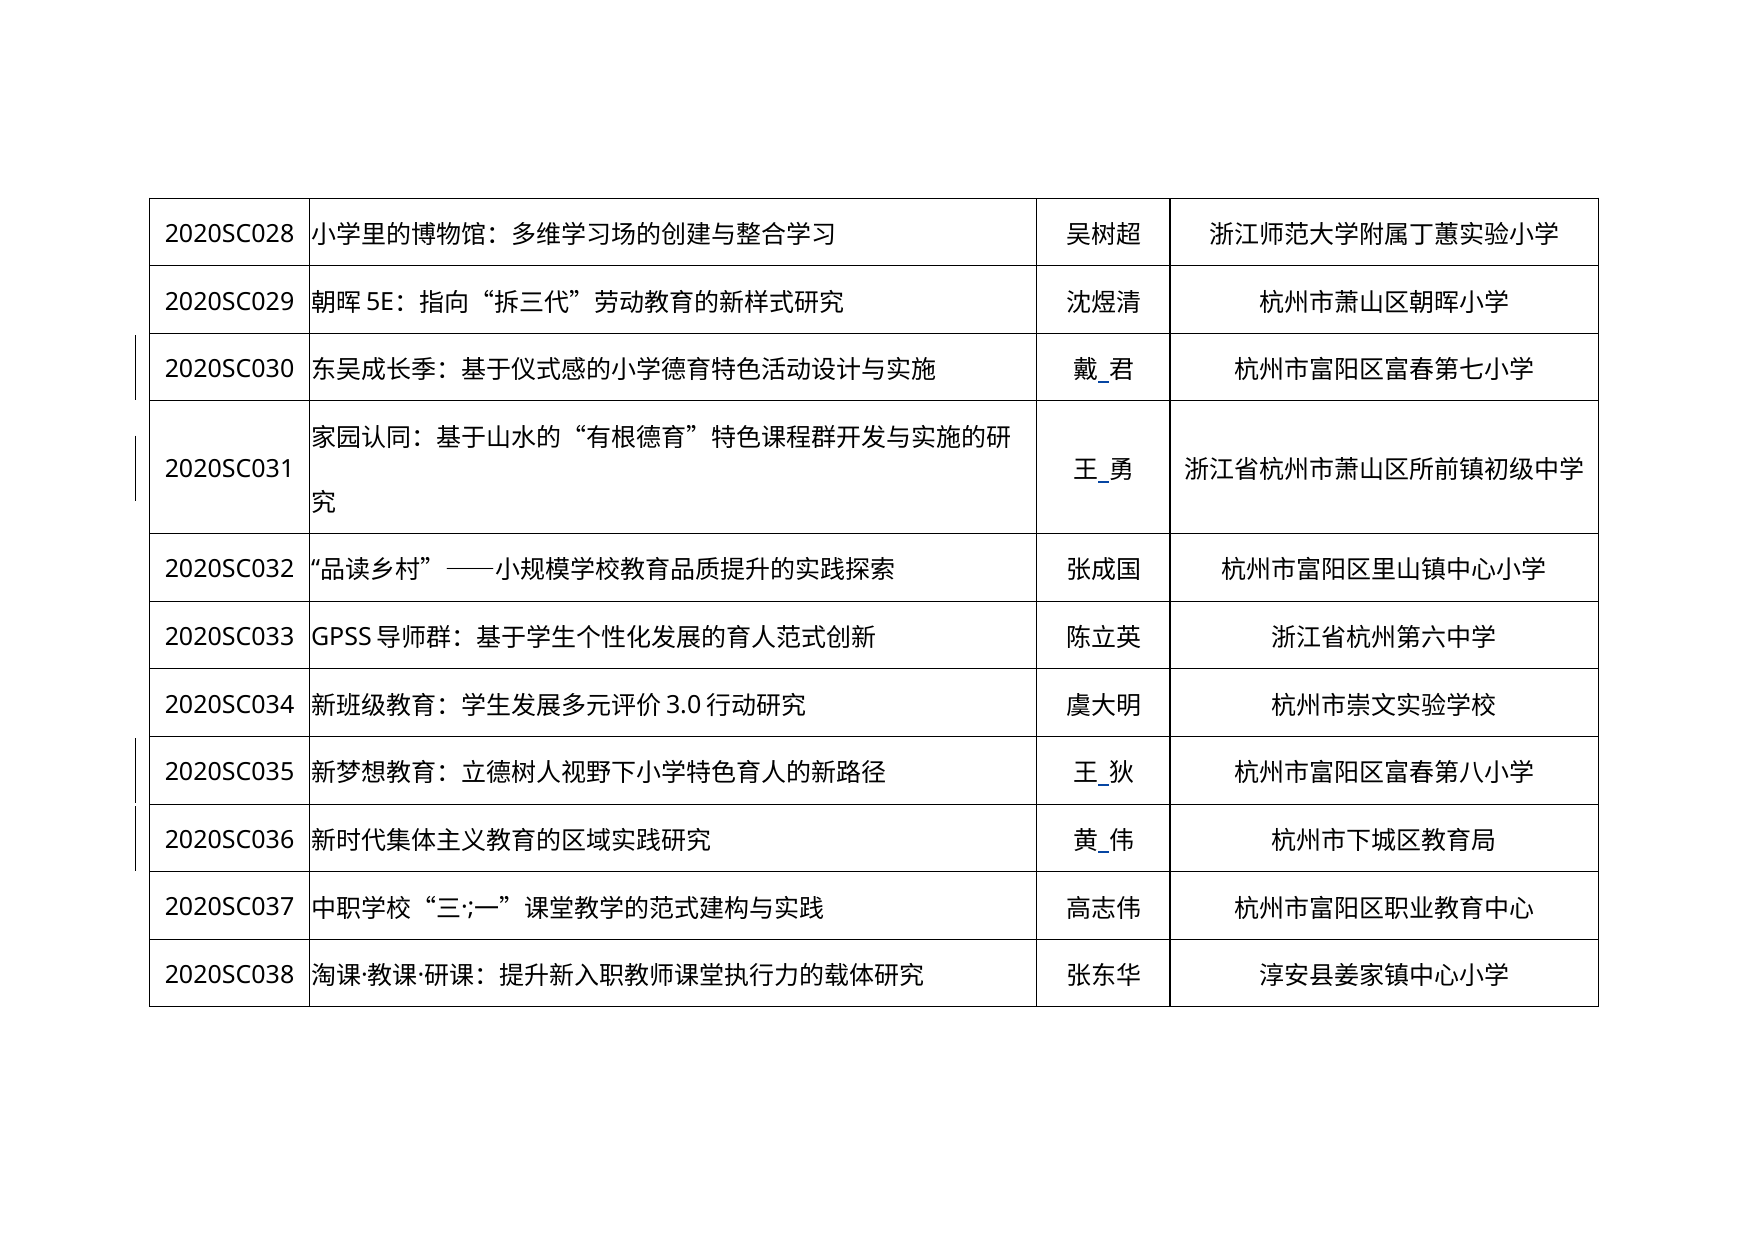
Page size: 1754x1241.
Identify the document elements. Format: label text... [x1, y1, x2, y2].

table_cell 淘课·教课·研课：提升新入职教师课堂执行力的载体研究 [310, 940, 1036, 1006]
table_cell GPSS导师群：基于学生个性化发展的育人范式创新 [310, 602, 1036, 668]
table_cell 虞大明 [1037, 669, 1169, 736]
table_cell 杭州市富阳区富春第八小学 [1171, 737, 1598, 803]
table_cell 2020SC037 [150, 872, 309, 939]
table_cell 中职学校“三·;一”课堂教学的范式建构与实践 [310, 872, 1036, 939]
table_cell 杭州市崇文实验学校 [1171, 669, 1598, 736]
table_cell 2020SC038 [150, 940, 309, 1006]
table_cell 杭州市富阳区富春第七小学 [1171, 334, 1598, 400]
table_cell 2020SC031 [150, 401, 309, 533]
table_cell 东吴成长季：基于仪式感的小学德育特色活动设计与实施 [310, 334, 1036, 400]
table_cell 浙江省杭州第六中学 [1171, 602, 1598, 668]
table_cell 浙江省杭州市萧山区所前镇初级中学 [1171, 401, 1598, 533]
table_cell 戴君 [1037, 334, 1169, 400]
table_cell 淳安县姜家镇中心小学 [1171, 940, 1598, 1006]
table_cell 家园认同：基于山水的“有根德育”特色课程群开发与实施的研究 [310, 401, 1036, 533]
table_cell 朝晖5E：指向“拆三代”劳动教育的新样式研究 [310, 266, 1036, 333]
table_cell 杭州市富阳区里山镇中心小学 [1171, 534, 1598, 601]
table_cell 2020SC034 [150, 669, 309, 736]
table_cell 2020SC032 [150, 534, 309, 601]
table_cell 高志伟 [1037, 872, 1169, 939]
table_cell “品读乡村”——小规模学校教育品质提升的实践探索 [310, 534, 1036, 601]
table_cell 杭州市萧山区朝晖小学 [1171, 266, 1598, 333]
table_cell 杭州市下城区教育局 [1171, 805, 1598, 871]
table_cell 小学里的博物馆：多维学习场的创建与整合学习 [310, 199, 1036, 265]
table_cell 王狄 [1037, 737, 1169, 803]
table_cell 新梦想教育：立德树人视野下小学特色育人的新路径 [310, 737, 1036, 803]
table_cell 2020SC028 [150, 199, 309, 265]
table_cell 2020SC029 [150, 266, 309, 333]
table_cell 吴树超 [1037, 199, 1169, 265]
table_cell 张成国 [1037, 534, 1169, 601]
table_cell 陈立英 [1037, 602, 1169, 668]
table_cell 张东华 [1037, 940, 1169, 1006]
table_cell 2020SC033 [150, 602, 309, 668]
table_cell 浙江师范大学附属丁蕙实验小学 [1171, 199, 1598, 265]
table_cell 沈煜清 [1037, 266, 1169, 333]
table_cell 新班级教育：学生发展多元评价3.0行动研究 [310, 669, 1036, 736]
table_cell 杭州市富阳区职业教育中心 [1171, 872, 1598, 939]
table_cell 王勇 [1037, 401, 1169, 533]
table_cell 黄伟 [1037, 805, 1169, 871]
table_cell 2020SC030 [150, 334, 309, 400]
table_cell 新时代集体主义教育的区域实践研究 [310, 805, 1036, 871]
table_cell 2020SC036 [150, 805, 309, 871]
table_cell 2020SC035 [150, 737, 309, 803]
